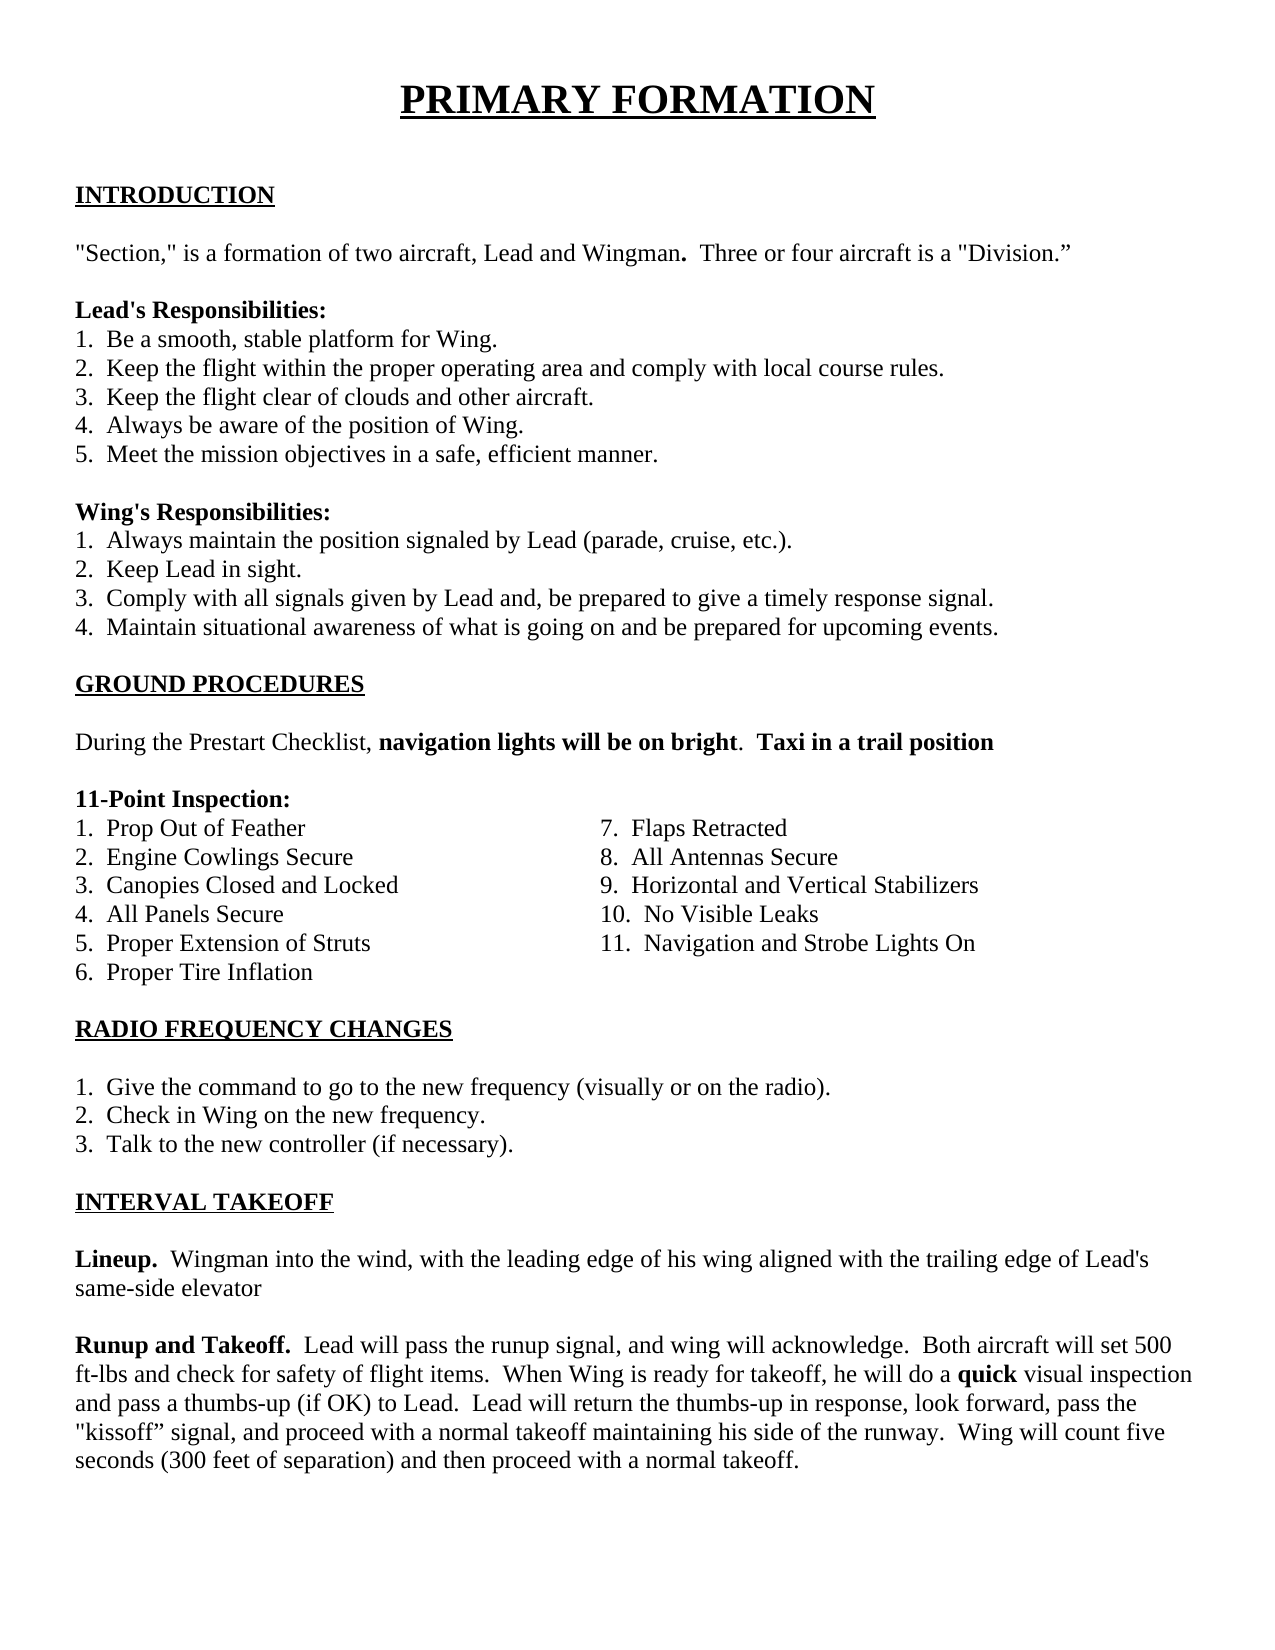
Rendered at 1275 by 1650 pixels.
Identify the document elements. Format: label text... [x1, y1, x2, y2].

text 3. Keep the flight clear of clouds and other aircraft. [75, 382, 1200, 410]
text 4. All Panels Secure 10. No Visible Leaks [75, 899, 1200, 928]
text 5. Proper Extension of Struts 11. Navigation and Strobe Lights On [75, 928, 1200, 957]
text 4. Always be aware of the position of Wing. [75, 410, 1200, 439]
text 3. Talk to the new controller (if necessary). [75, 1129, 1200, 1158]
text 2. Engine Cowlings Secure 8. All Antennas Secure [75, 842, 1200, 870]
text 2. Keep the flight within the proper operating area and comply with local course rules. [75, 353, 1200, 382]
text 11-Point Inspection: [75, 784, 1200, 813]
text 2. Keep Lead in sight. [75, 554, 1200, 583]
text During the Prestart Checklist, navigation lights will be on bright. Taxi in a trail position [75, 727, 1200, 755]
text 1. Give the command to go to the new frequency (visually or on the radio). [75, 1072, 1200, 1100]
text PRIMARY FORMATION [75, 75, 1200, 123]
text Lead's Responsibilities: [75, 295, 1200, 324]
text RADIO FREQUENCY CHANGES [75, 1014, 1200, 1043]
text 4. Maintain situational awareness of what is going on and be prepared for upcoming events. [75, 612, 1200, 640]
text INTERVAL TAKEOFF [75, 1187, 1200, 1215]
text GROUND PROCEDURES [75, 669, 1200, 698]
text 1. Be a smooth, stable platform for Wing. [75, 324, 1200, 353]
text 5. Meet the mission objectives in a safe, efficient manner. [75, 439, 1200, 468]
text 1. Always maintain the position signaled by Lead (parade, cruise, etc.). [75, 525, 1200, 554]
text Wing's Responsibilities: [75, 497, 1200, 525]
text 3. Canopies Closed and Locked 9. Horizontal and Vertical Stabilizers [75, 870, 1200, 899]
text "Section," is a formation of two aircraft, Lead and Wingman. Three or four aircraft is a "Division.” [75, 238, 1200, 267]
text 3. Comply with all signals given by Lead and, be prepared to give a timely response signal. [75, 583, 1200, 612]
text Runup and Takeoff. Lead will pass the runup signal, and wing will acknowledge. Both aircraft will set 500 ft-lbs and check for safety of flight items. When Wing is ready for takeoff, he will do a quick visual inspection and pass a thumbs-up (if OK) to Lead. Lead will return the thumbs-up in response, look forward, pass the "kissoff” signal, and proceed with a normal takeoff maintaining his side of the runway. Wing will count five seconds (300 feet of separation) and then proceed with a normal takeoff. [75, 1330, 1200, 1474]
text 6. Proper Tire Inflation [75, 957, 1200, 985]
text INTRODUCTION [75, 180, 1200, 209]
text Lineup. Wingman into the wind, with the leading edge of his wing aligned with the trailing edge of Lead's same-side elevator [75, 1244, 1200, 1302]
text 1. Prop Out of Feather 7. Flaps Retracted [75, 813, 1200, 842]
text 2. Check in Wing on the new frequency. [75, 1100, 1200, 1129]
